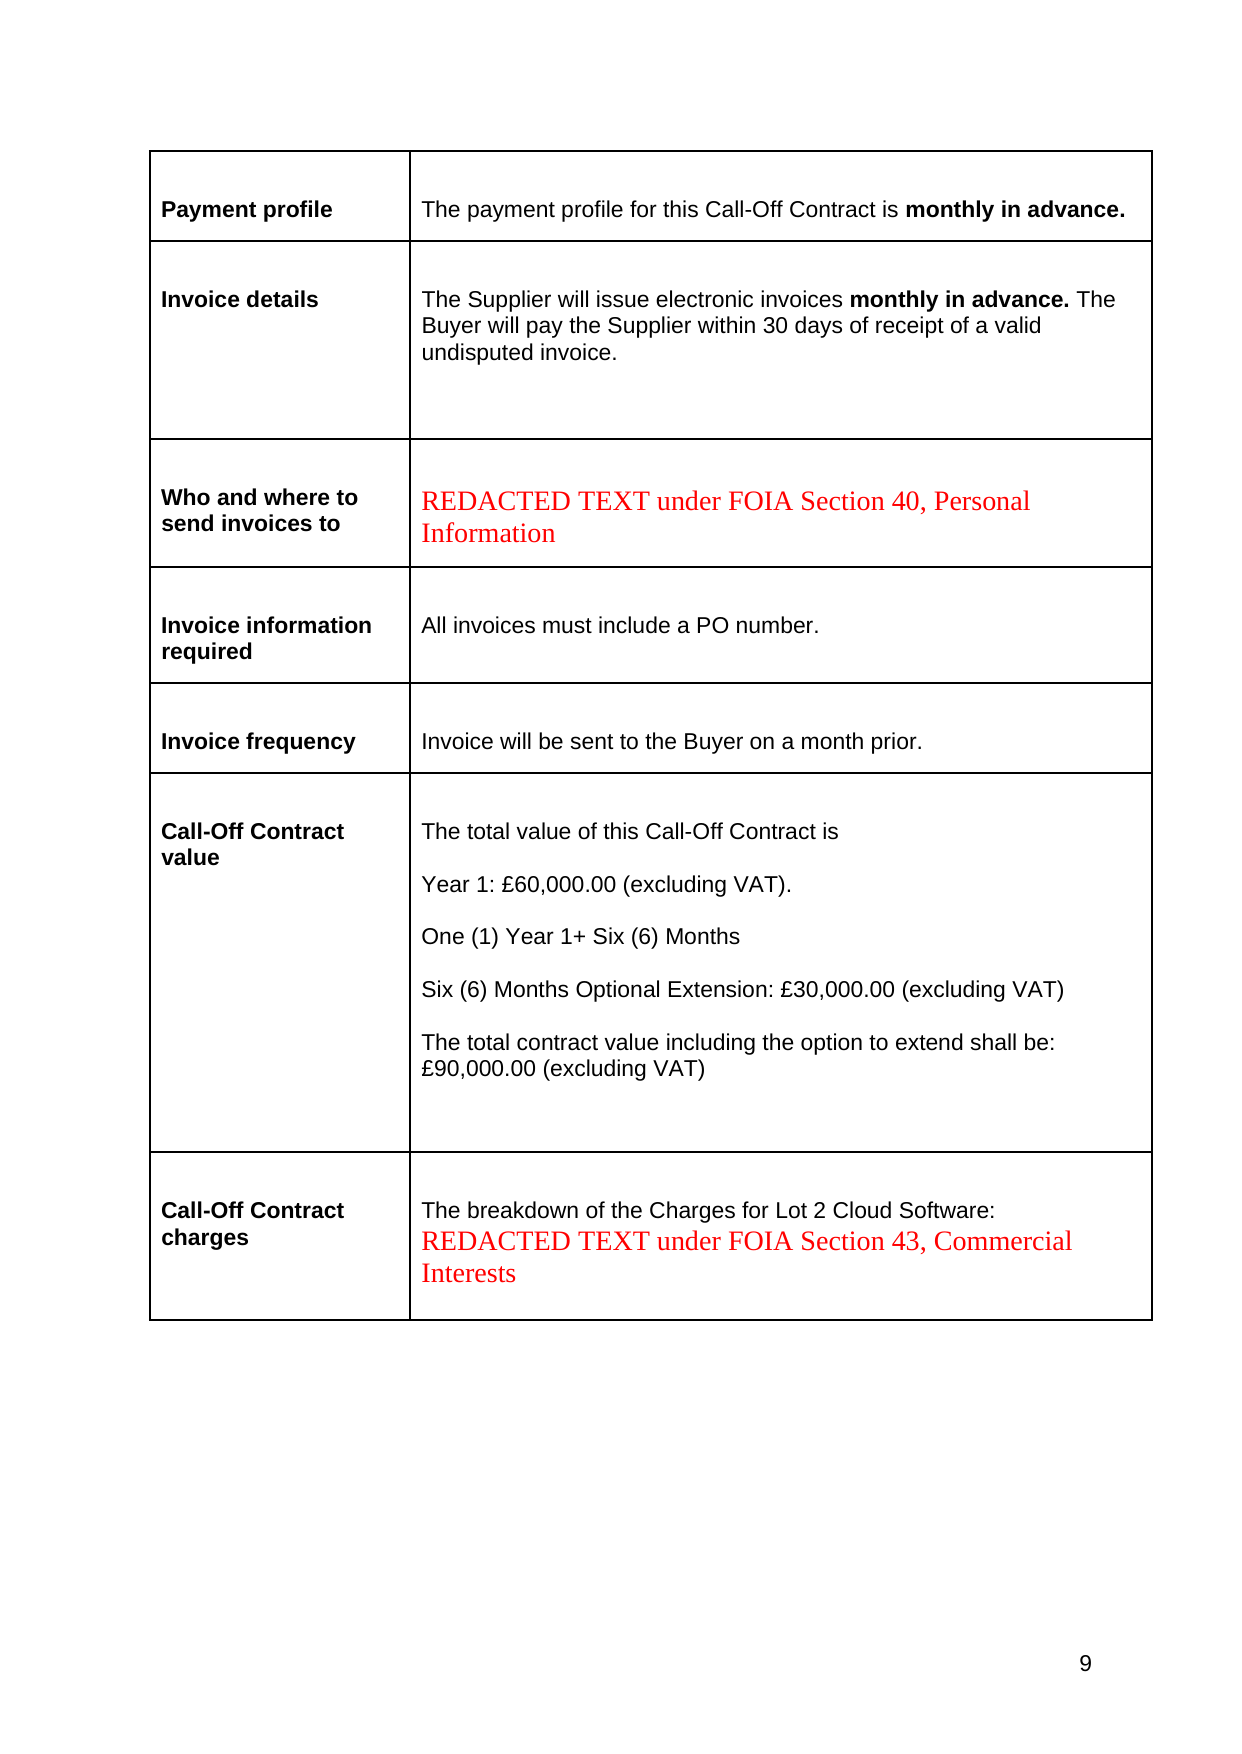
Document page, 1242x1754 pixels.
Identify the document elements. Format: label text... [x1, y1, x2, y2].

table_cell REDACTED TEXT under FOIA Section 40, Personal Information [411, 440, 1151, 566]
table_cell All invoices must include a PO number. [411, 568, 1151, 682]
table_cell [411, 1153, 1151, 1319]
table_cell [151, 1153, 409, 1319]
table_cell Payment profile [151, 152, 409, 240]
table_cell Invoice details [151, 242, 409, 437]
table_cell Call-Off Contract value [151, 774, 409, 1151]
table_cell Invoice frequency [151, 684, 409, 772]
table_cell The Supplier will issue electronic invoices monthly in advance. The Buyer will pay the Supplier within 30 days of receipt of a valid undisputed invoice. [411, 242, 1151, 437]
table_cell The total value of this Call-Off Contract is Year 1: £60,000.00 (excluding VAT). One (1) Year 1+ Six (6) Months Six (6) Months Optional Extension: £30,000.00 (excluding VAT) The total contract value including the option to extend shall be: £90,000.00 (excluding VAT) [411, 774, 1151, 1151]
table_cell Who and where to send invoices to [151, 440, 409, 566]
table_cell Invoice information required [151, 568, 409, 682]
table_cell Invoice will be sent to the Buyer on a month prior. [411, 684, 1151, 772]
table_cell The payment profile for this Call-Off Contract is monthly in advance. [411, 152, 1151, 240]
